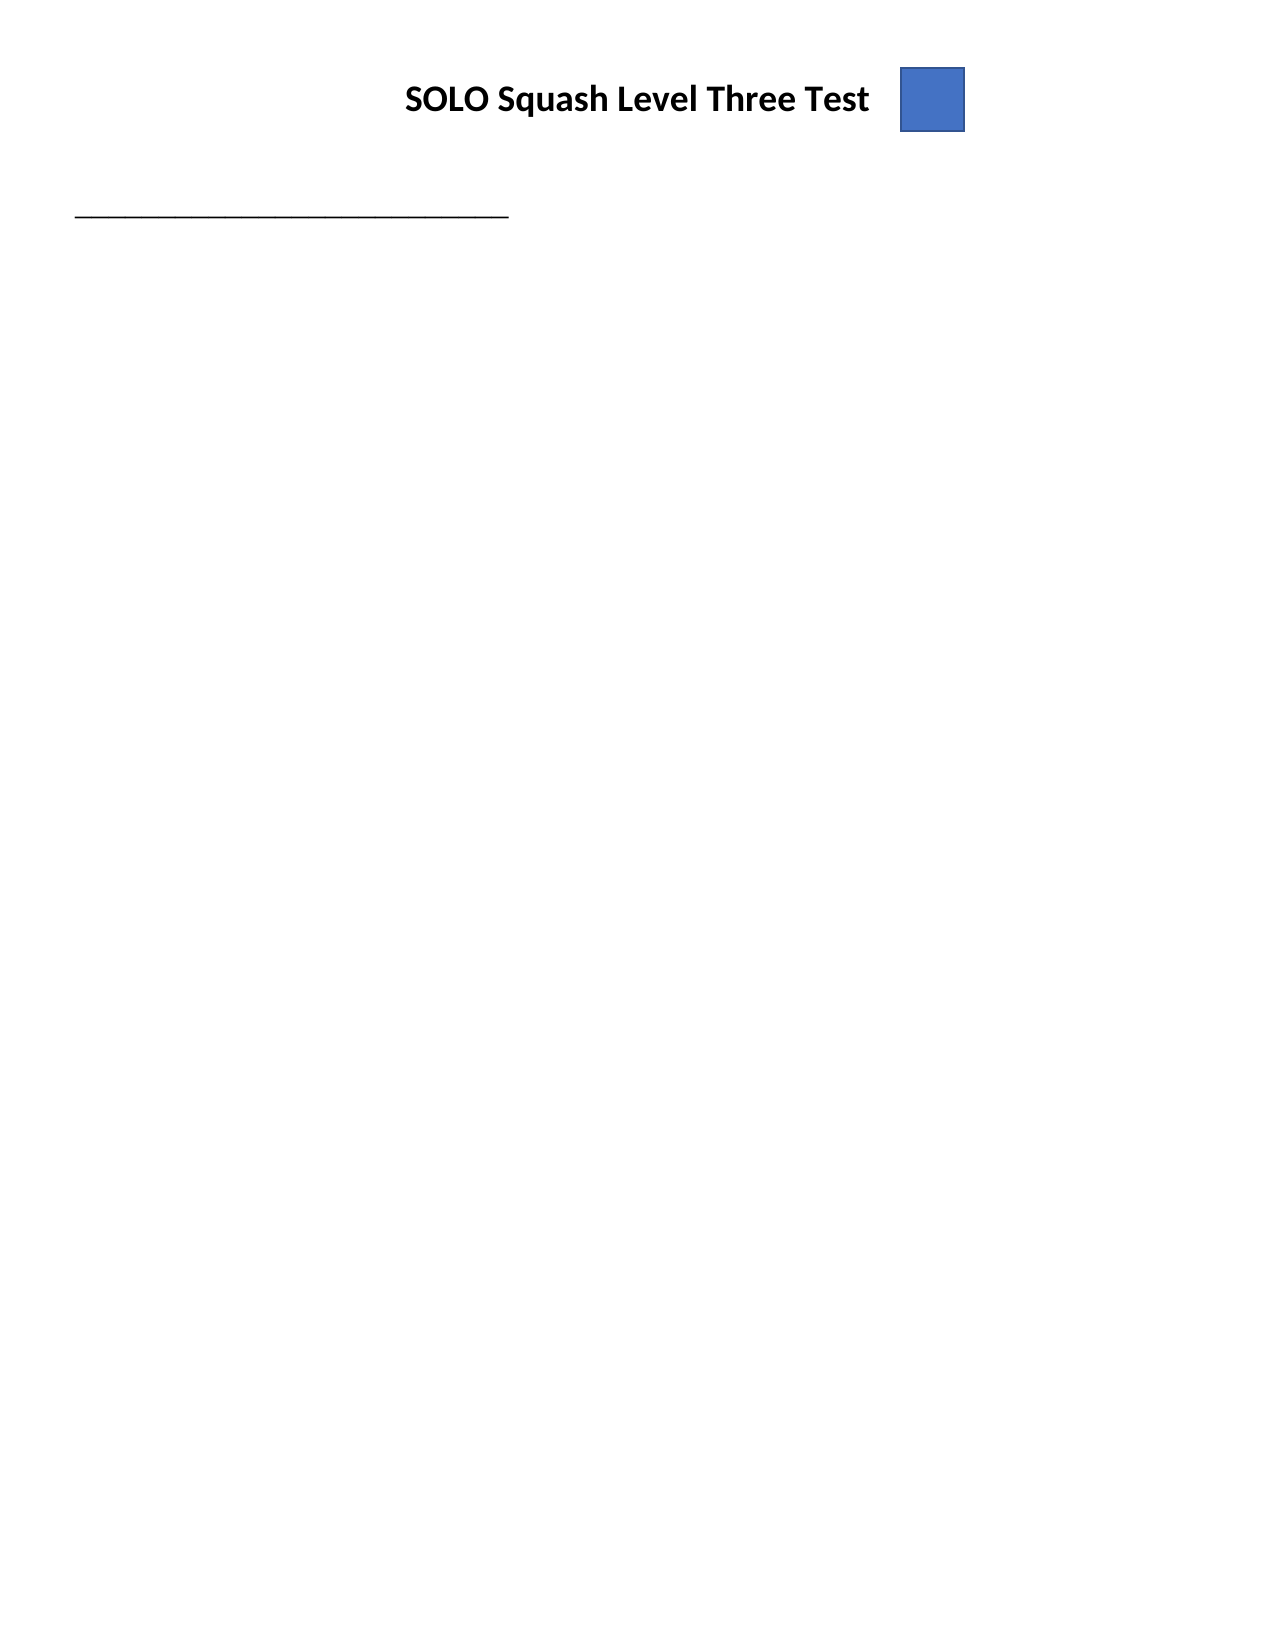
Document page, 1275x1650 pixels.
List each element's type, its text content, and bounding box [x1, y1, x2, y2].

text __________________________ [75, 183, 1209, 222]
